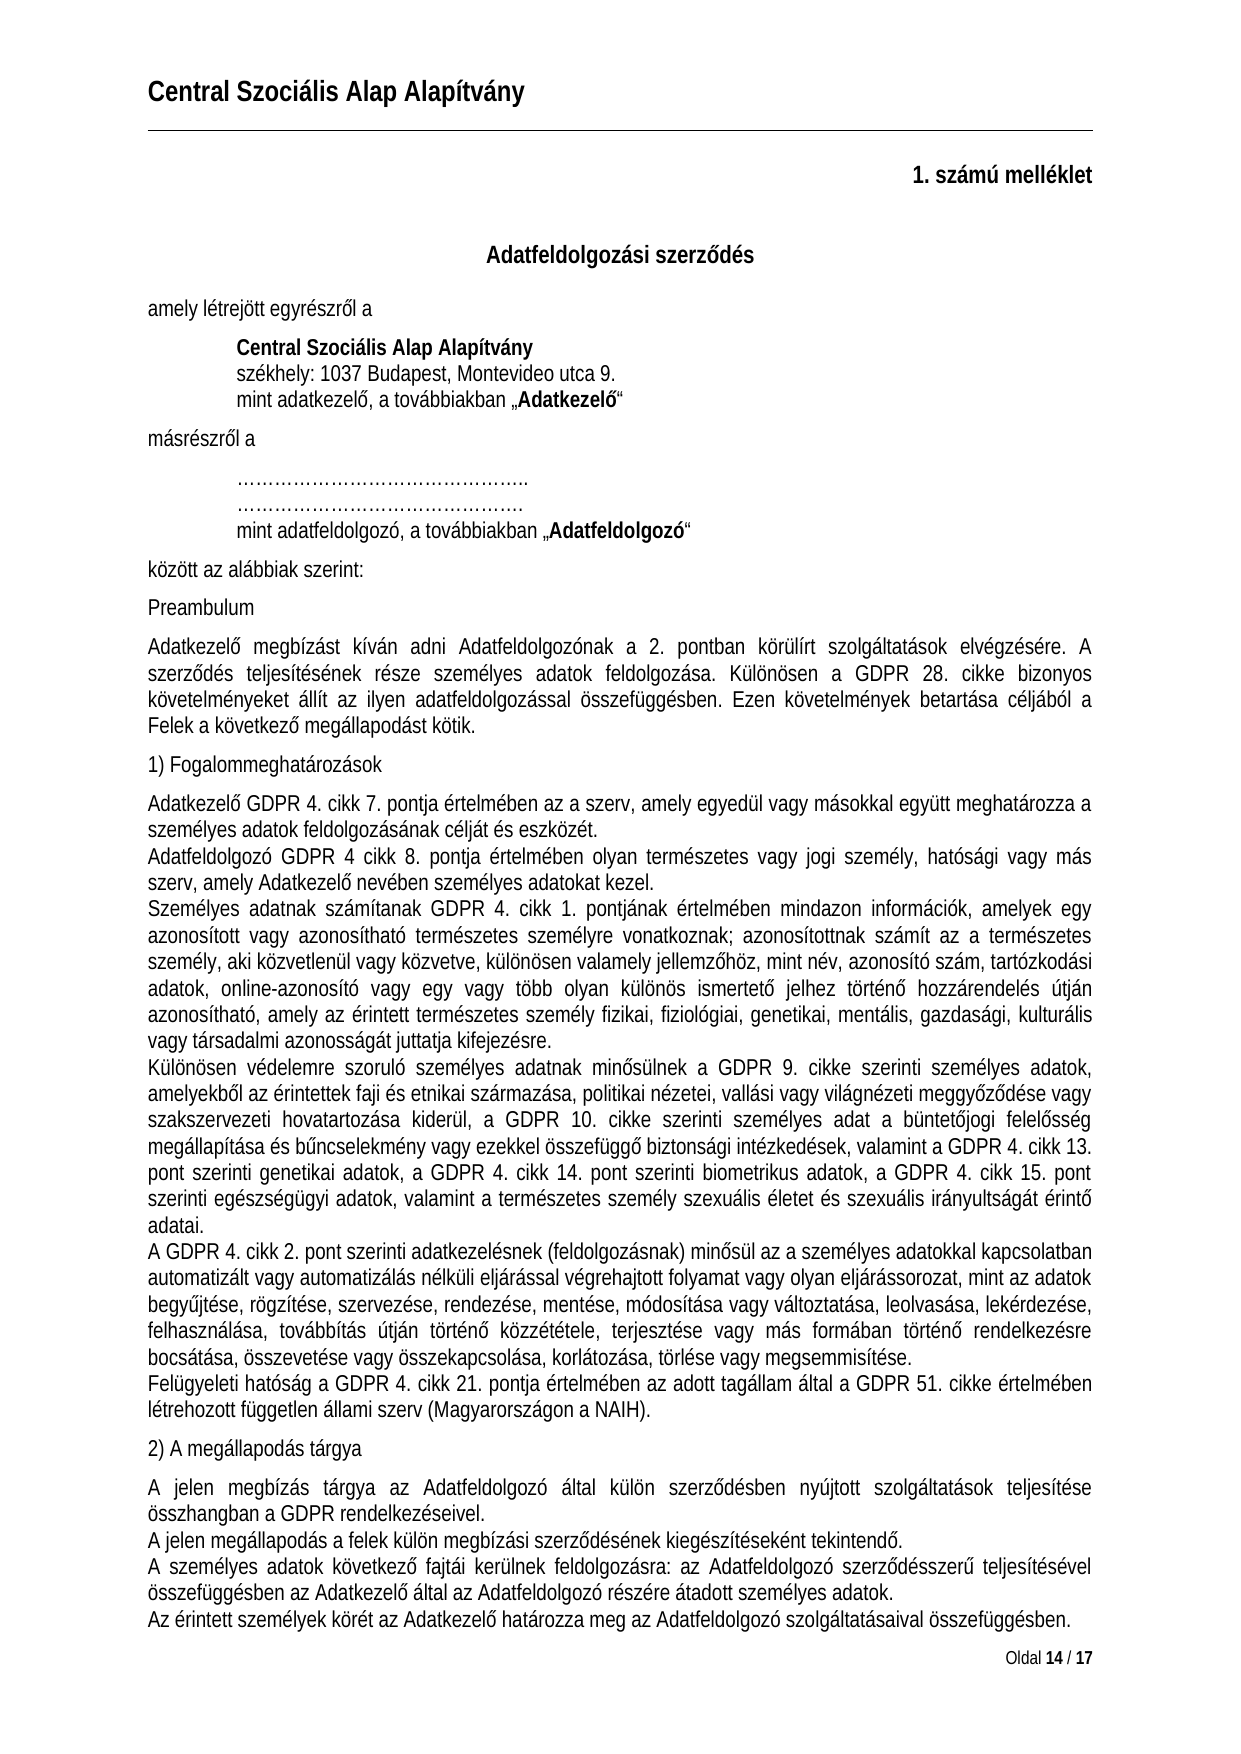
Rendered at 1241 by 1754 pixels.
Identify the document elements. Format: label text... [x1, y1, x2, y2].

text mint adatfeldolgozó, a továbbiakban „Adatfeldolgozó“ [236, 517, 1092, 543]
text ……………………………………….. [236, 464, 1092, 490]
text Central Szociális Alap Alapítvány [236, 333, 1092, 360]
text ………………………………………. [236, 490, 1092, 517]
text A jelen megállapodás a felek külön megbízási szerződésének kiegészítéseként tekintendő. [148, 1527, 1092, 1553]
text Adatfeldolgozó GDPR 4 cikk 8. pontja értelmében olyan természetes vagy jogi személy, hatósági vagy más szerv, amely Adatkezelő nevében személyes adatokat kezel. [148, 843, 1092, 895]
text amely létrejött egyrészről a [148, 295, 1092, 321]
text Az érintett személyek körét az Adatkezelő határozza meg az Adatfeldolgozó szolgáltatásaival összefüggésben. [148, 1606, 1092, 1632]
text között az alábbiak szerint: [148, 556, 1092, 582]
text A személyes adatok következő fajtái kerülnek feldolgozásra: az Adatfeldolgozó szerződésszerű teljesítésével összefüggésben az Adatkezelő által az Adatfeldolgozó részére átadott személyes adatok. [148, 1553, 1092, 1606]
text A GDPR 4. cikk 2. pont szerinti adatkezelésnek (feldolgozásnak) minősül az a személyes adatokkal kapcsolatban automatizált vagy automatizálás nélküli eljárással végrehajtott folyamat vagy olyan eljárássorozat, mint az adatok begyűjtése, rögzítése, szervezése, rendezése, mentése, módosítása vagy változtatása, leolvasása, lekérdezése, felhasználása, továbbítás útján történő közzététele, terjesztése vagy más formában történő rendelkezésre bocsátása, összevetése vagy összekapcsolása, korlátozása, törlése vagy megsemmisítése. [148, 1238, 1092, 1370]
text Adatkezelő GDPR 4. cikk 7. pontja értelmében az a szerv, amely egyedül vagy másokkal együtt meghatározza a személyes adatok feldolgozásának célját és eszközét. [148, 790, 1092, 843]
text Különösen védelemre szoruló személyes adatnak minősülnek a GDPR 9. cikke szerinti személyes adatok, amelyekből az érintettek faji és etnikai származása, politikai nézetei, vallási vagy világnézeti meggyőződése vagy szakszervezeti hovatartozása kiderül, a GDPR 10. cikke szerinti személyes adat a büntetőjogi felelősség megállapítása és bűncselekmény vagy ezekkel összefüggő biztonsági intézkedések, valamint a GDPR 4. cikk 13. pont szerinti genetikai adatok, a GDPR 4. cikk 14. pont szerinti biometrikus adatok, a GDPR 4. cikk 15. pont szerinti egészségügyi adatok, valamint a természetes személy szexuális életet és szexuális irányultságát érintő adatai. [148, 1053, 1092, 1238]
text 2) A megállapodás tárgya [148, 1435, 1092, 1461]
text Adatfeldolgozási szerződés [148, 240, 1092, 268]
text Preambulum [148, 594, 1092, 621]
text 1) Fogalommeghatározások [148, 751, 1092, 777]
text 1. számú melléklet [148, 160, 1092, 189]
text Személyes adatnak számítanak GDPR 4. cikk 1. pontjának értelmében mindazon információk, amelyek egy azonosított vagy azonosítható természetes személyre vonatkoznak; azonosítottnak számít az a természetes személy, aki közvetlenül vagy közvetve, különösen valamely jellemzőhöz, mint név, azonosító szám, tartózkodási adatok, online-azonosító vagy egy vagy több olyan különös ismertető jelhez történő hozzárendelés útján azonosítható, amely az érintett természetes személy fizikai, fiziológiai, genetikai, mentális, gazdasági, kulturális vagy társadalmi azonosságát juttatja kifejezésre. [148, 895, 1092, 1053]
text székhely: 1037 Budapest, Montevideo utca 9. [236, 360, 1092, 386]
text mint adatkezelő, a továbbiakban „Adatkezelő“ [236, 386, 1092, 413]
text másrészről a [148, 425, 1092, 451]
text A jelen megbízás tárgya az Adatfeldolgozó által külön szerződésben nyújtott szolgáltatások teljesítése összhangban a GDPR rendelkezéseivel. [148, 1474, 1092, 1527]
text Adatkezelő megbízást kíván adni Adatfeldolgozónak a 2. pontban körülírt szolgáltatások elvégzésére. A szerződés teljesítésének része személyes adatok feldolgozása. Különösen a GDPR 28. cikke bizonyos követelményeket állít az ilyen adatfeldolgozással összefüggésben. Ezen követelmények betartása céljából a Felek a következő megállapodást kötik. [148, 633, 1092, 739]
text Felügyeleti hatóság a GDPR 4. cikk 21. pontja értelmében az adott tagállam által a GDPR 51. cikke értelmében létrehozott független állami szerv (Magyarországon a NAIH). [148, 1370, 1092, 1422]
